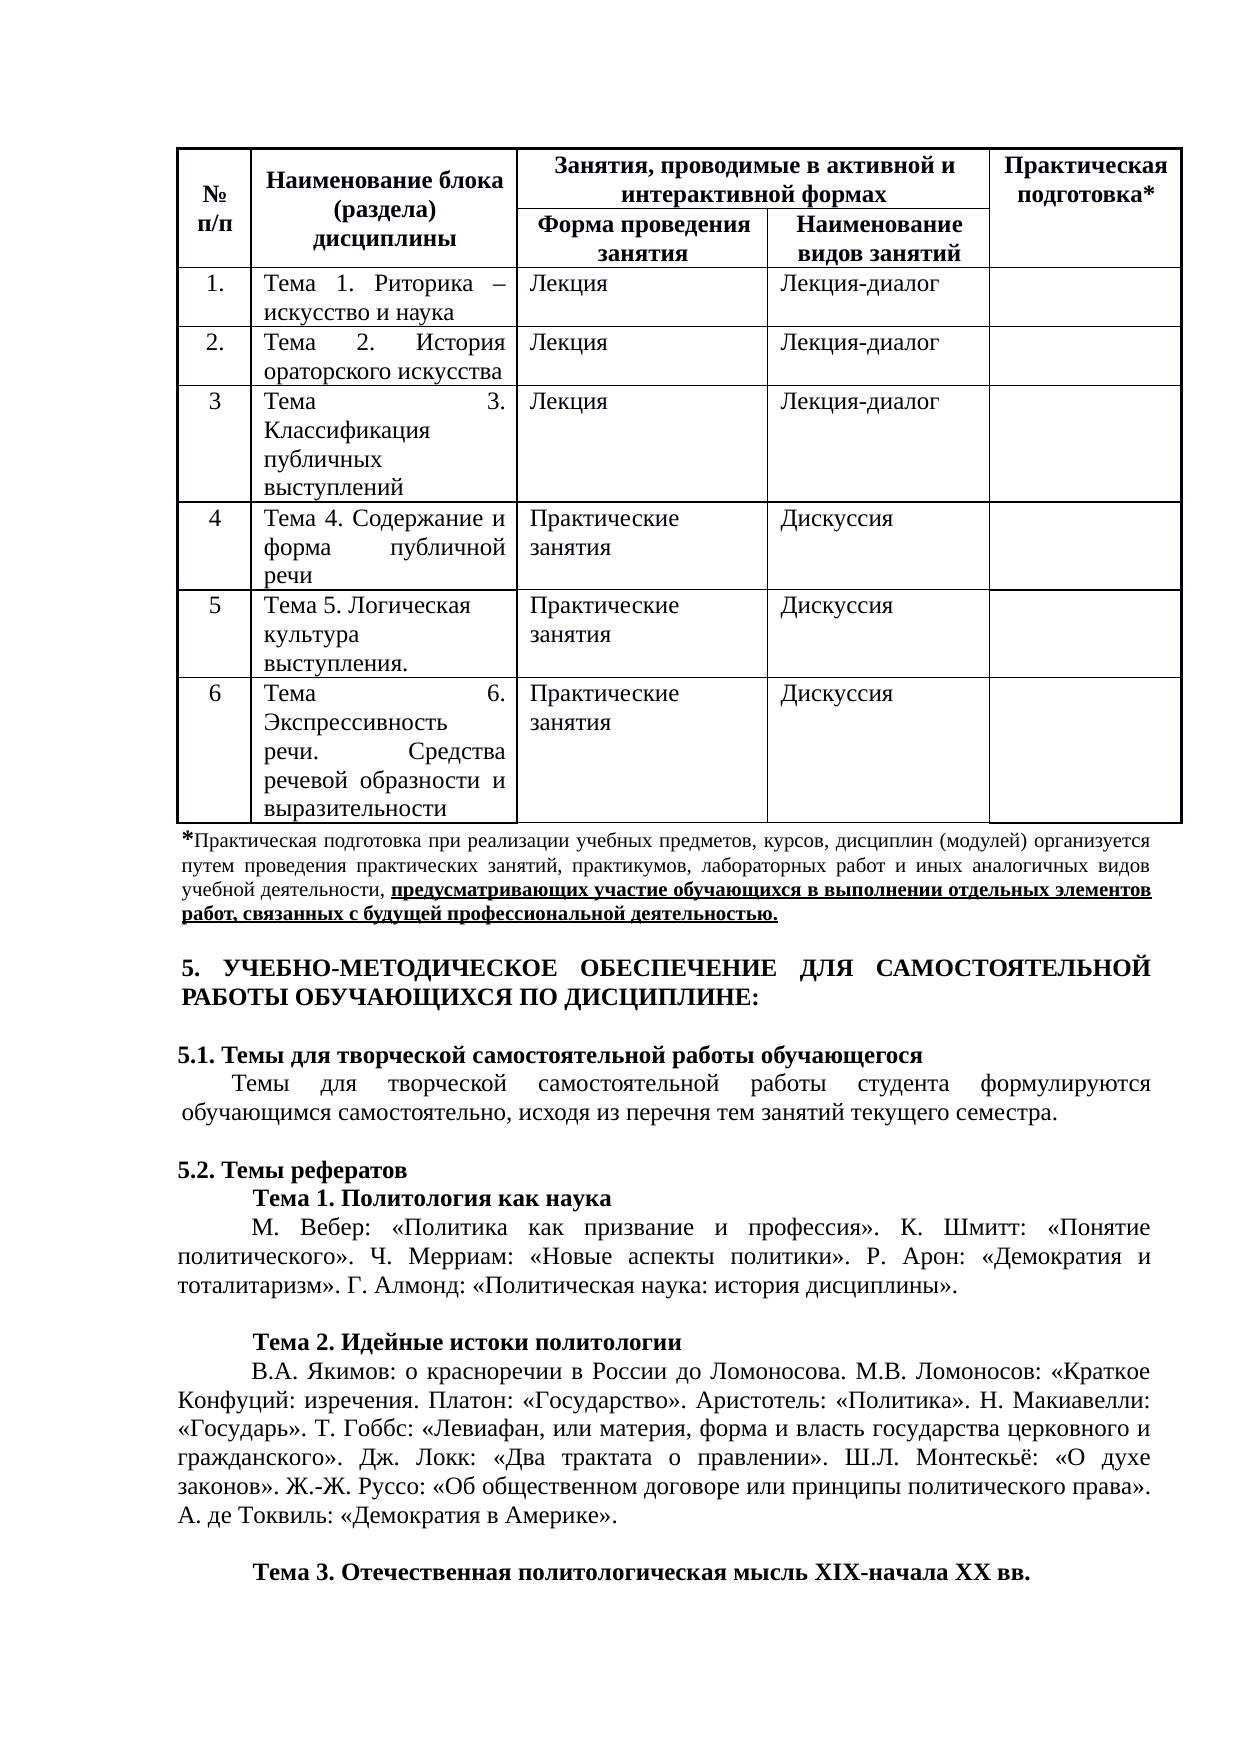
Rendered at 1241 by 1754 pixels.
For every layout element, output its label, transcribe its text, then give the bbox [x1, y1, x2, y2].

table_cell Дискуссия [768, 678, 989, 822]
table_header Занятия, проводимые в активной и интерактивной формах [518, 150, 989, 207]
table_cell [990, 591, 1180, 677]
text В.А. Якимов: о красноречии в России до Ломоносова. М.В. Ломоносов: «Краткое Конфуций: изречения. Платон: «Государство». Аристотель: «Политика». Н. Макиавелли: «Государь». Т. Гоббс: «Левиафан, или материя, форма и власть государства церковного и гражданского». Дж. Локк: «Два трактата о правлении». Ш.Л. Монтескьё: «О духе законов». Ж.-Ж. Руссо: «Об общественном договоре или принципы политического права». А. де Токвиль: «Демократия в Америке». [177, 1356, 1152, 1528]
table_cell Тема 2. История ораторского искусства [252, 327, 516, 385]
table_cell Тема 6. Экспрессивность речи. Средства речевой образности и выразительности [252, 678, 516, 822]
text Тема 1. Политология как наука [177, 1183, 1152, 1212]
table_cell Форма проведения занятия [518, 209, 767, 267]
table_header Наименование блока (раздела) дисциплины [252, 150, 516, 267]
text 5.2. Темы рефератов [177, 1155, 1152, 1183]
table_cell Лекция-диалог [768, 327, 989, 385]
text М. Вебер: «Политика как призвание и профессия». К. Шмитт: «Понятие политического». Ч. Мерриам: «Новые аспекты политики». Р. Арон: «Демократия и тоталитаризм». Г. Алмонд: «Политическая наука: история дисциплины». [177, 1212, 1152, 1298]
table_cell 1. [179, 268, 250, 326]
table_cell Лекция [518, 268, 767, 326]
table_cell Тема 5. Логическая культура выступления. [252, 591, 516, 677]
table_cell [990, 327, 1180, 385]
table_cell Лекция [518, 386, 767, 501]
text 5. Учебно-методическое обеспечение для самостоятельной работы обучающихся по дисциплине: [181, 953, 1152, 1011]
table_cell 4 [179, 503, 250, 589]
table_cell Практические занятия [518, 503, 767, 589]
table_header № п/п [179, 150, 250, 267]
table_cell Тема 1. Риторика – искусство и наука [252, 268, 516, 326]
text *Практическая подготовка при реализации учебных предметов, курсов, дисциплин (модулей) организуется путем проведения практических занятий, практикумов, лабораторных работ и иных аналогичных видов учебной деятельности, предусматривающих участие обучающихся в выполнении отдельных элементов работ, связанных с будущей профессиональной деятельностью. [181, 824, 1152, 925]
table_cell 3 [179, 386, 250, 501]
table_cell Лекция-диалог [768, 268, 989, 326]
table_cell 5 [179, 591, 250, 677]
table_cell Лекция [518, 327, 767, 385]
table_cell Тема 4. Содержание и форма публичной речи [252, 503, 516, 589]
table_cell Лекция-диалог [768, 386, 989, 501]
table_cell 6 [179, 678, 250, 822]
table_cell Дискуссия [768, 590, 989, 677]
table_cell Практические занятия [518, 590, 767, 677]
table_cell [990, 678, 1180, 822]
text Тема 3. Отечественная политологическая мысль XIX-начала ХХ вв. [177, 1557, 1152, 1586]
table_cell Тема 3. Классификация публичных выступлений [252, 386, 516, 501]
text Темы для творческой самостоятельной работы студента формулируются обучающимся самостоятельно, исходя из перечня тем занятий текущего семестра. [181, 1068, 1152, 1126]
table_cell Практические занятия [518, 678, 767, 822]
table_cell Дискуссия [768, 503, 989, 589]
table_cell Наименование видов занятий [768, 209, 989, 267]
table_cell [990, 503, 1180, 589]
table_cell [990, 268, 1180, 326]
text Тема 2. Идейные истоки политологии [177, 1327, 1152, 1356]
text 5.1. Темы для творческой самостоятельной работы обучающегося [177, 1040, 1152, 1068]
table_cell 2. [179, 327, 250, 385]
table_header Практическая подготовка* [990, 150, 1180, 267]
table_cell [990, 386, 1180, 501]
